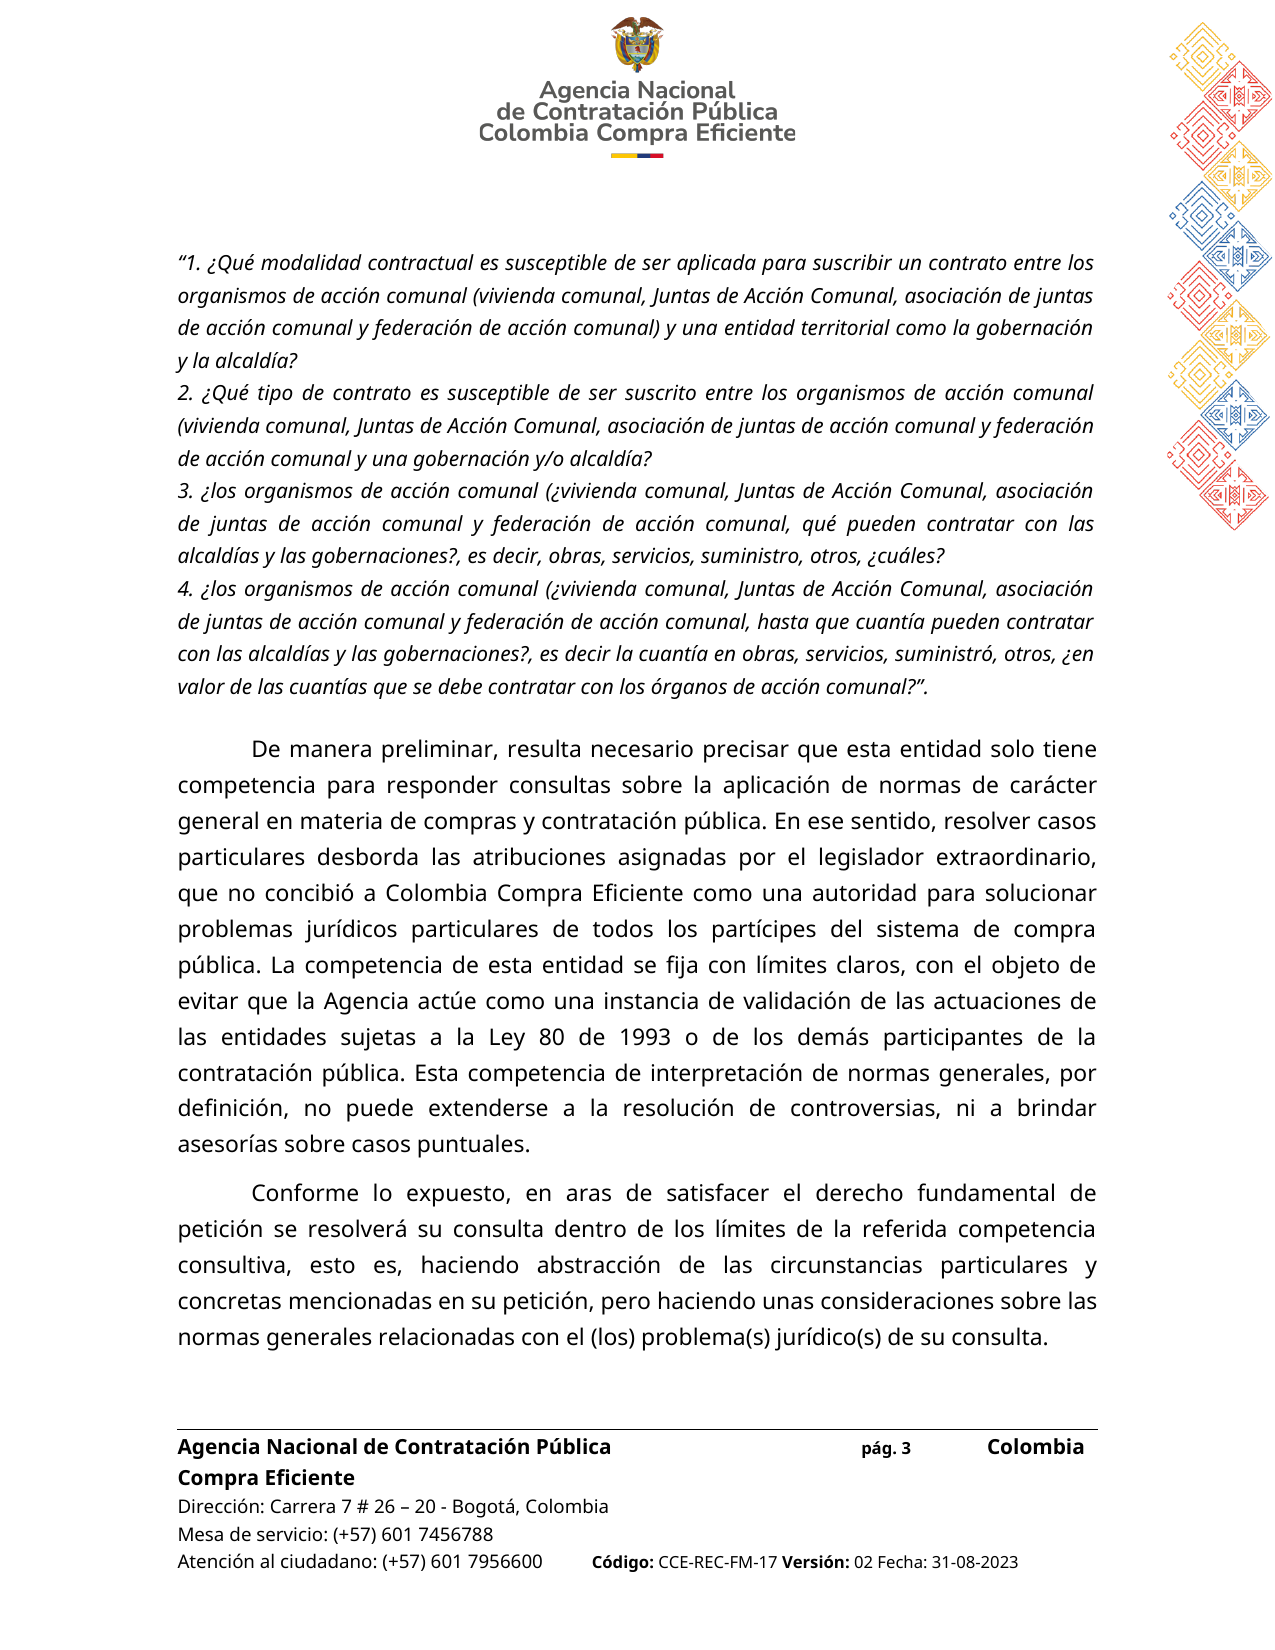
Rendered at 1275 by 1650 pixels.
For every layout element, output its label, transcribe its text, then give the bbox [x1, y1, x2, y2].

text 4. ¿los organismos de acción comunal (¿vivienda comunal, Juntas de Acción Comunal, asociación de juntas de acción comunal y federación de acción comunal, hasta que cuantía pueden contratar con las alcaldías y las gobernaciones?, es decir la cuantía en obras, servicios, suministró, otros, ¿en valor de las cuantías que se debe contratar con los órganos de acción comunal?”. [177, 574, 1098, 700]
text Conforme lo expuesto, en aras de satisfacer el derecho fundamental de petición se resolverá su consulta dentro de los límites de la referida competencia consultiva, esto es, haciendo abstracción de las circunstancias particulares y concretas mencionadas en su petición, pero haciendo unas consideraciones sobre las normas generales relacionadas con el (los) problema(s) jurídico(s) de su consulta. [177, 1177, 1098, 1352]
text “1. ¿Qué modalidad contractual es susceptible de ser aplicada para suscribir un contrato entre los organismos de acción comunal (vivienda comunal, Juntas de Acción Comunal, asociación de juntas de acción comunal y federación de acción comunal) y una entidad territorial como la gobernación y la alcaldía? [177, 248, 1098, 374]
text De manera preliminar, resulta necesario precisar que esta entidad solo tiene competencia para responder consultas sobre la aplicación de normas de carácter general en materia de compras y contratación pública. En ese sentido, resolver casos particulares desborda las atribuciones asignadas por el legislador extraordinario, que no concibió a Colombia Compra Eficiente como una autoridad para solucionar problemas jurídicos particulares de todos los partícipes del sistema de compra pública. La competencia de esta entidad se fija con límites claros, con el objeto de evitar que la Agencia actúe como una instancia de validación de las actuaciones de las entidades sujetas a la Ley 80 de 1993 o de los demás participantes de la contratación pública. Esta competencia de interpretación de normas generales, por definición, no puede extenderse a la resolución de controversias, ni a brindar asesorías sobre casos puntuales. [177, 733, 1098, 1159]
text 2. ¿Qué tipo de contrato es susceptible de ser suscrito entre los organismos de acción comunal (vivienda comunal, Juntas de Acción Comunal, asociación de juntas de acción comunal y federación de acción comunal y una gobernación y/o alcaldía? [177, 378, 1098, 472]
picture [479, 17, 796, 158]
picture [1165, 22, 1272, 528]
text 3. ¿los organismos de acción comunal (¿vivienda comunal, Juntas de Acción Comunal, asociación de juntas de acción comunal y federación de acción comunal, qué pueden contratar con las alcaldías y las gobernaciones?, es decir, obras, servicios, suministro, otros, ¿cuáles? [177, 476, 1098, 570]
